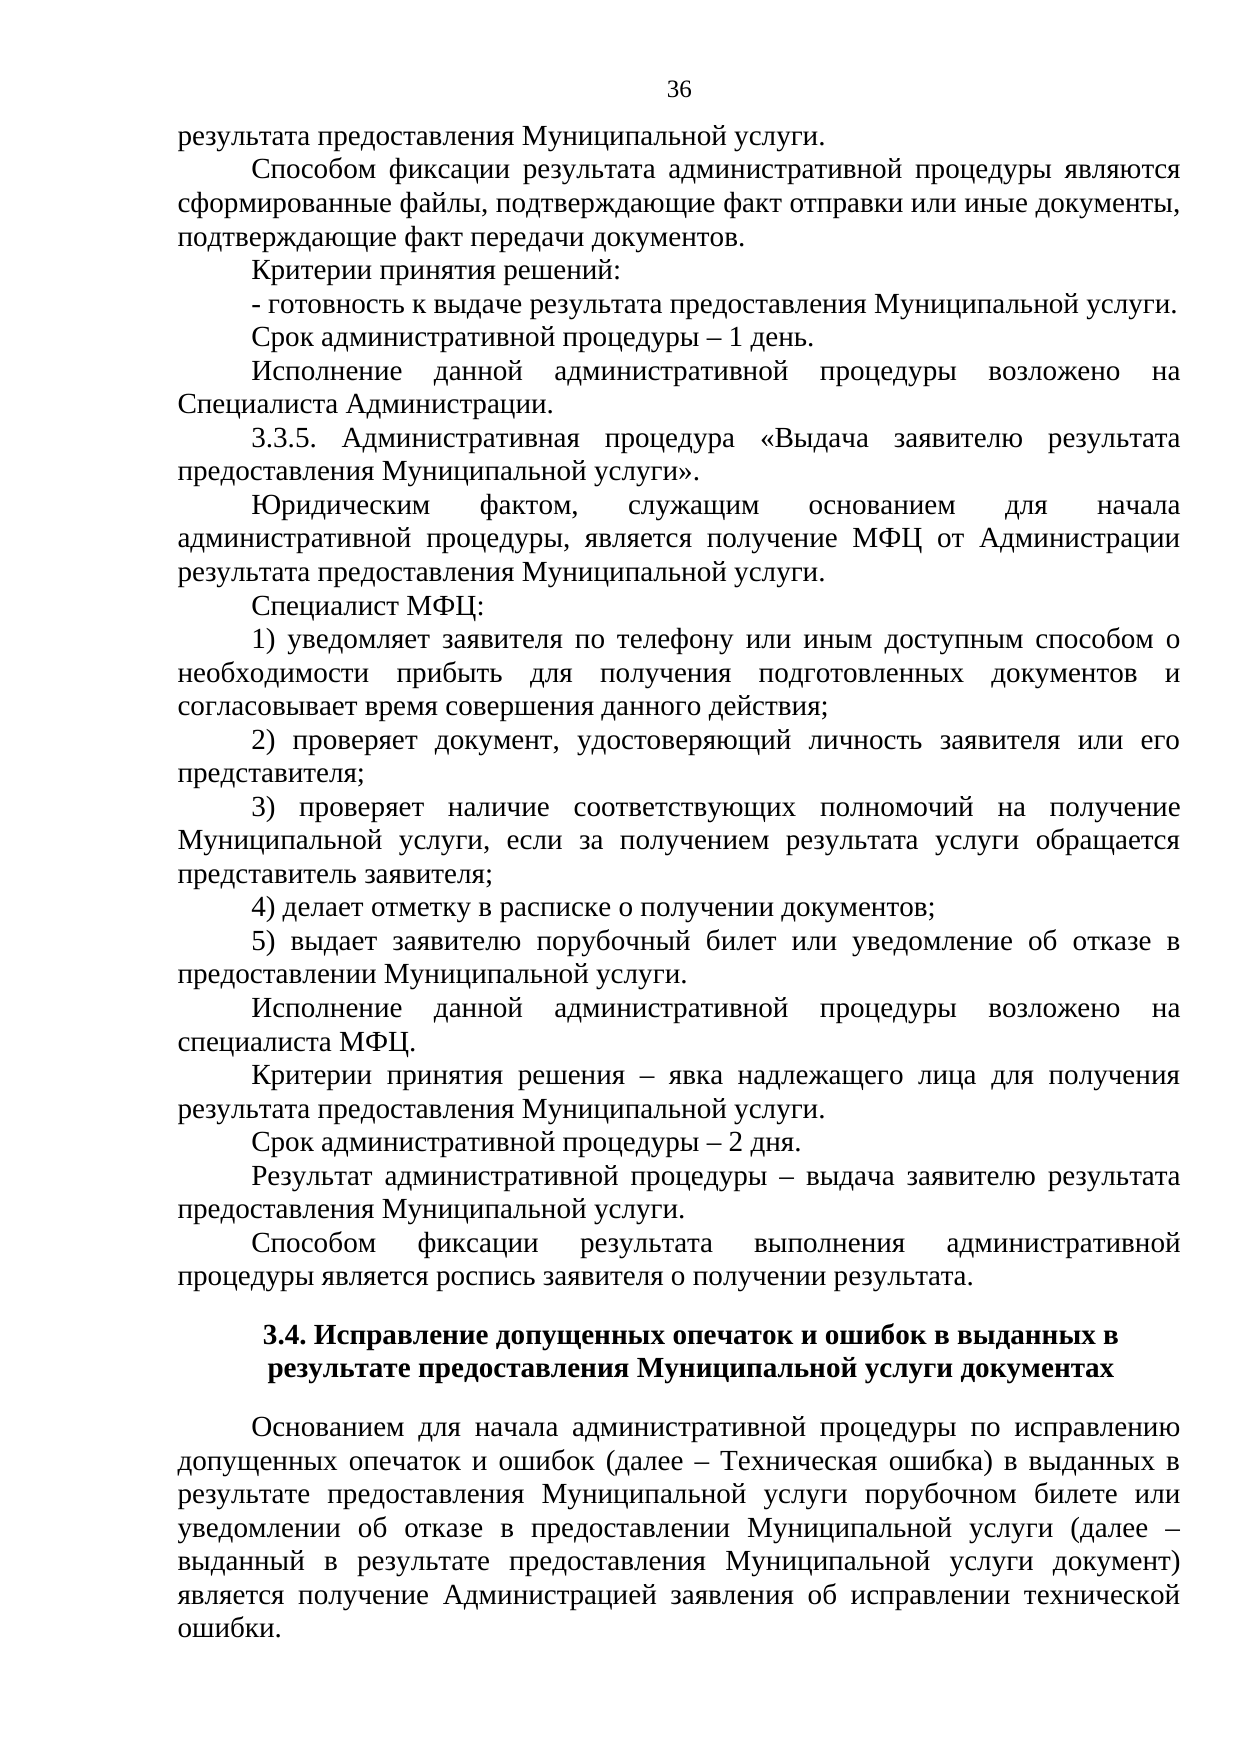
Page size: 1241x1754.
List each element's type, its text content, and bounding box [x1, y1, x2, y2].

text Юридическим фактом, служащим основанием для начала административной процедуры, является получение МФЦ от Администрации результата предоставления Муниципальной услуги. [177, 487, 1181, 588]
text Основанием для начала административной процедуры по исправлению допущенных опечаток и ошибок (далее – Техническая ошибка) в выданных в результате предоставления Муниципальной услуги порубочном билете или уведомлении об отказе в предоставлении Муниципальной услуги (далее – выданный в результате предоставления Муниципальной услуги документ) является получение Администрацией заявления об исправлении технической ошибки. [177, 1409, 1181, 1644]
text 4) делает отметку в расписке о получении документов; [177, 889, 1181, 923]
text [177, 118, 1181, 152]
text 3) проверяет наличие соответствующих полномочий на получение Муниципальной услуги, если за получением результата услуги обращается представитель заявителя; [177, 789, 1181, 889]
text Исполнение данной административной процедуры возложено на Специалиста Администрации. [177, 353, 1181, 420]
text Способом фиксации результата административной процедуры являются сформированные файлы, подтверждающие факт отправки или иные документы, подтверждающие факт передачи документов. [177, 152, 1181, 252]
text Срок административной процедуры – 1 день. [177, 319, 1181, 353]
text Исполнение данной административной процедуры возложено на специалиста МФЦ. [177, 990, 1181, 1057]
text Результат административной процедуры – выдача заявителю результата предоставления Муниципальной услуги. [177, 1158, 1181, 1225]
text - готовность к выдаче результата предоставления Муниципальной услуги. [177, 286, 1181, 319]
text Критерии принятия решений: [177, 252, 1181, 286]
text 3.3.5. Административная процедура «Выдача заявителю результата предоставления Муниципальной услуги». [177, 420, 1181, 487]
text 2) проверяет документ, удостоверяющий личность заявителя или его представителя; [177, 722, 1181, 789]
text Специалист МФЦ: [177, 588, 1181, 621]
text 3.4. Исправление допущенных опечаток и ошибок в выданных в результате предоставления Муниципальной услуги документах [230, 1317, 1152, 1384]
text 1) уведомляет заявителя по телефону или иным доступным способом о необходимости прибыть для получения подготовленных документов и согласовывает время совершения данного действия; [177, 621, 1181, 722]
text Срок административной процедуры – 2 дня. [177, 1124, 1181, 1158]
text 5) выдает заявителю порубочный билет или уведомление об отказе в предоставлении Муниципальной услуги. [177, 923, 1181, 990]
text Критерии принятия решения – явка надлежащего лица для получения результата предоставления Муниципальной услуги. [177, 1057, 1181, 1124]
text Способом фиксации результата выполнения административной процедуры является роспись заявителя о получении результата. [177, 1225, 1181, 1292]
